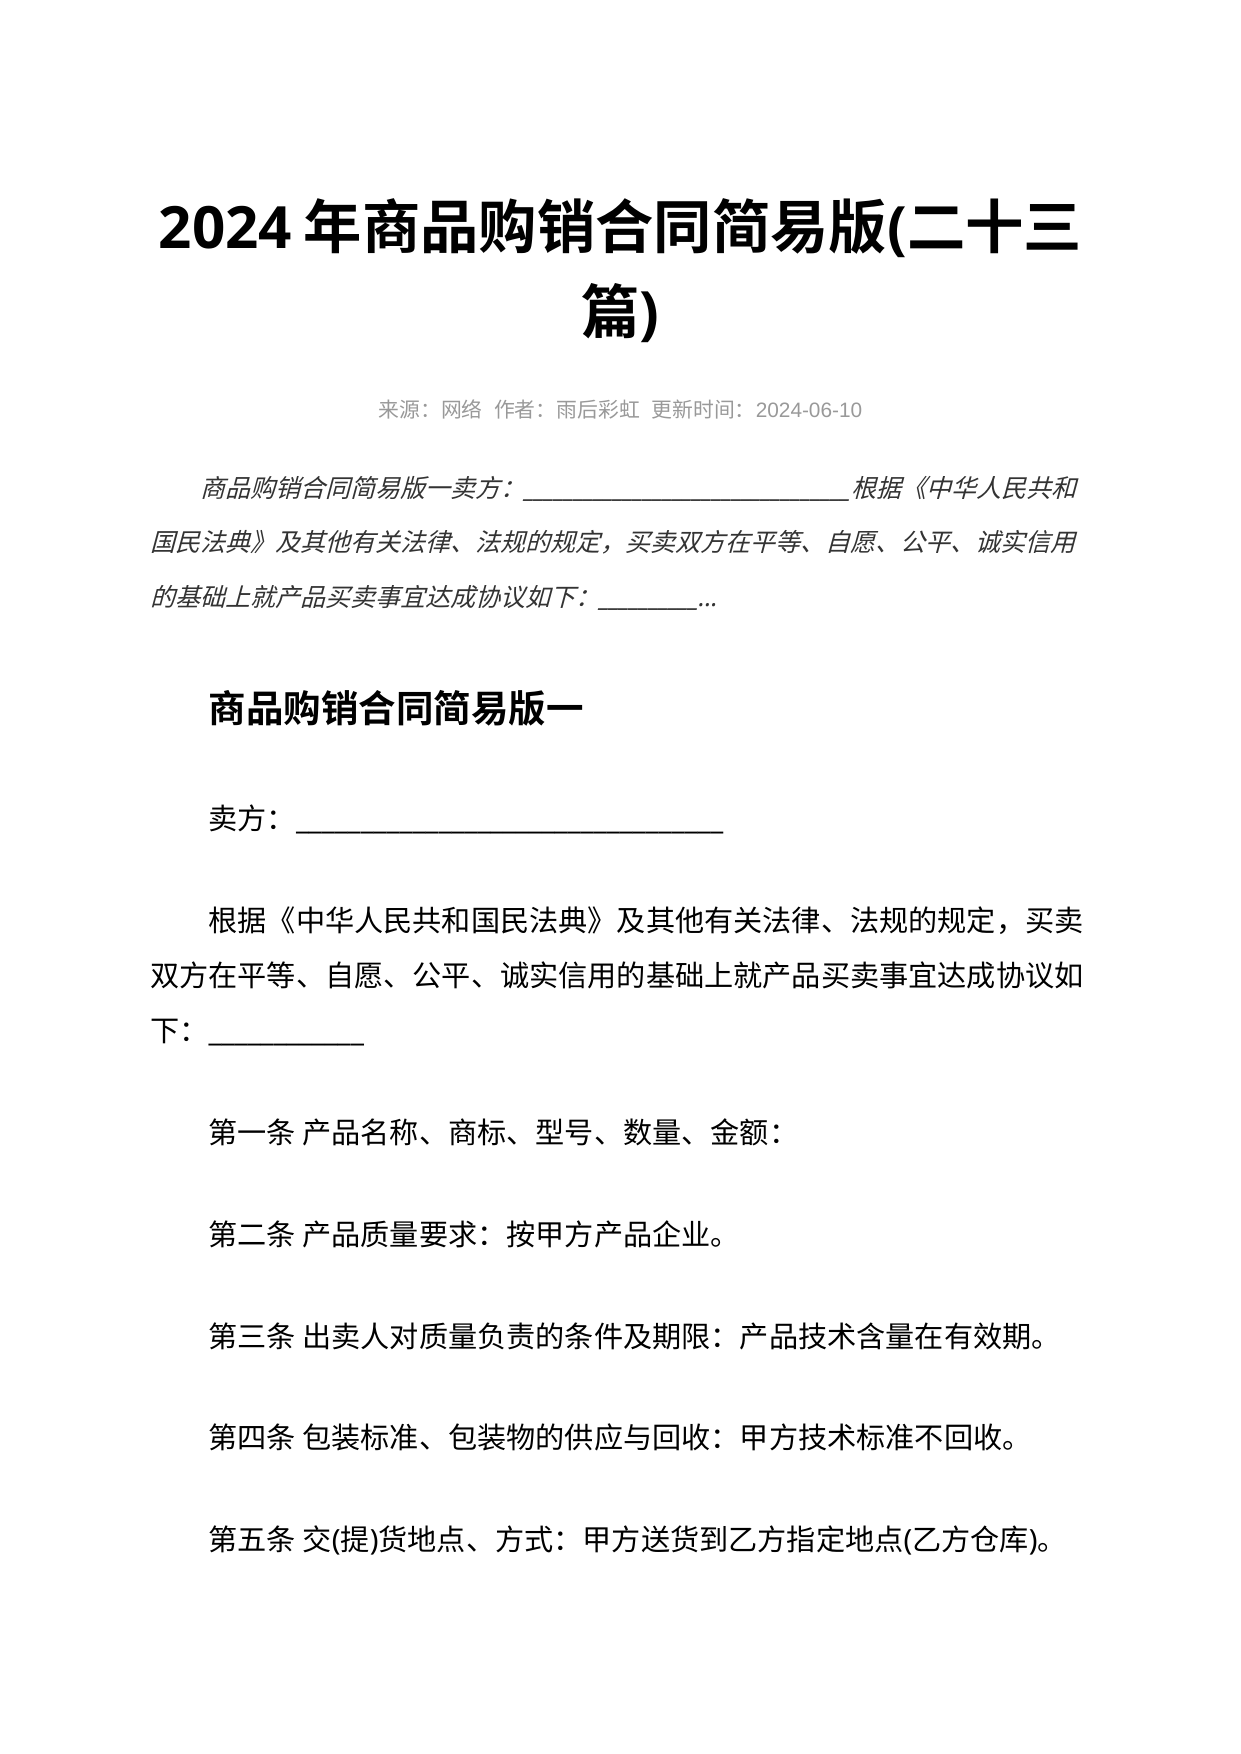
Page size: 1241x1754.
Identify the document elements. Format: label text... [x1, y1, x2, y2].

text 第四条 包装标准、包装物的供应与回收：甲方技术标准不回收。 [150, 1415, 1090, 1457]
text 来源：网络 作者：雨后彩虹 更新时间：2024-06-10 [150, 398, 1090, 422]
text 第三条 出卖人对质量负责的条件及期限：产品技术含量在有效期。 [150, 1313, 1090, 1356]
text 根据《中华人民共和国民法典》及其他有关法律、法规的规定，买卖双方在平等、自愿、公平、诚实信用的基础上就产品买卖事宜达成协议如下：____________ [150, 898, 1090, 1050]
text 卖方：_________________________________ [150, 796, 1090, 838]
text 商品购销合同简易版一卖方：_________________________________根据《中华人民共和国民法典》及其他有关法律、法规的规定，买卖双方在平等、自愿、公平、诚实信用的基础上就产品买卖事宜达成协议如下：__________... [150, 468, 1090, 613]
text 商品购销合同简易版一 [150, 678, 1090, 733]
text 第五条 交(提)货地点、方式：甲方送货到乙方指定地点(乙方仓库)。 [150, 1517, 1090, 1559]
text 第一条 产品名称、商标、型号、数量、金额： [150, 1110, 1090, 1152]
subtitle 2024年商品购销合同简易版(二十三篇) [150, 181, 1090, 351]
text 第二条 产品质量要求：按甲方产品企业。 [150, 1211, 1090, 1254]
